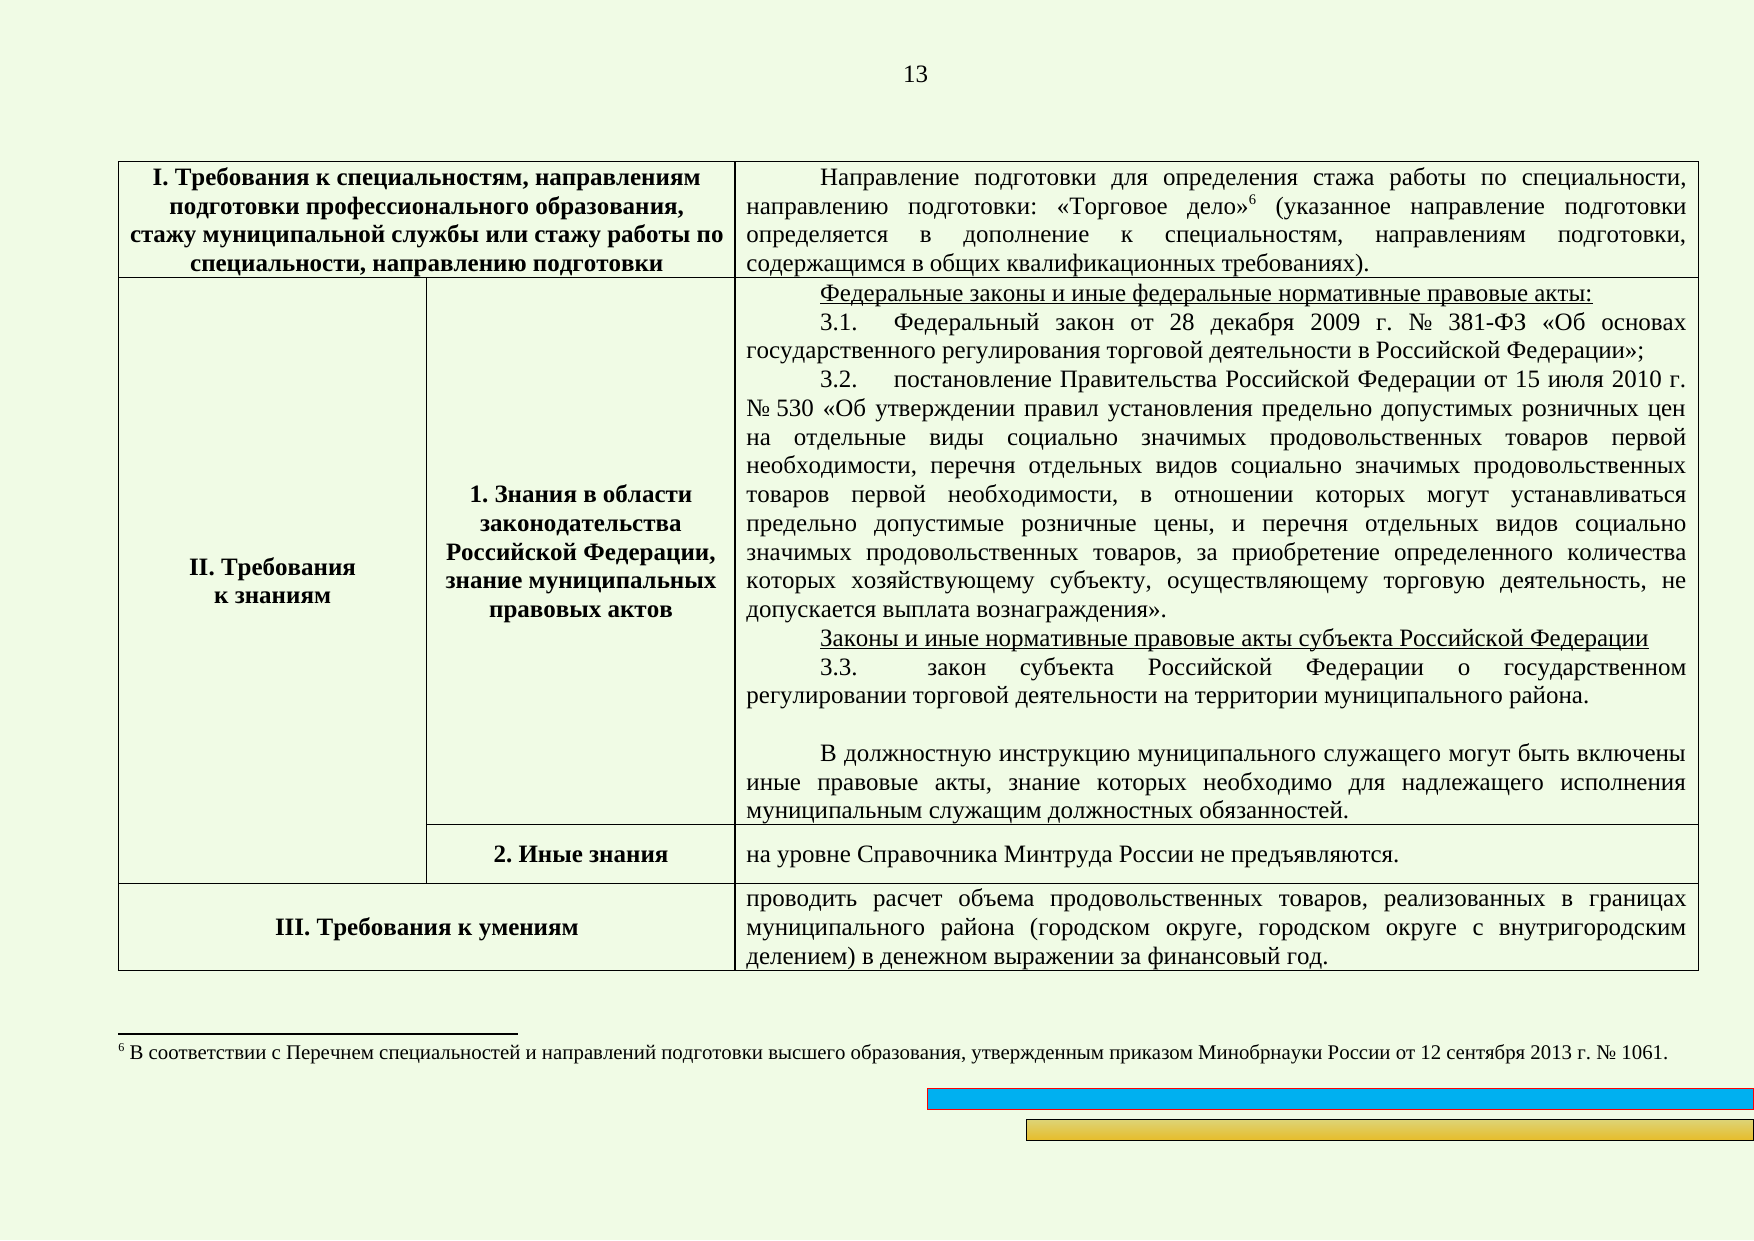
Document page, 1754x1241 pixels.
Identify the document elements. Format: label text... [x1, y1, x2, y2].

table_cell на уровне Справочника Минтруда России не предъявляются. [736, 825, 1698, 882]
table_header Направление подготовки для определения стажа работы по специальности, направлению подготовки: «Торговое дело» (указанное направление подготовки определяется в дополнение к специальностям, направлениям подготовки, содержащимся в общих квалификационных требованиях). [736, 162, 1698, 277]
table_cell Федеральные законы и иные федеральные нормативные правовые акты: Федеральный закон от 28 декабря 2009 г. № 381-ФЗ «Об основах государственного регулирования торговой деятельности в Российской Федерации»; постановление Правительства Российской Федерации от 15 июля 2010 г. № 530 «Об утверждении правил установления предельно допустимых розничных цен на отдельные виды социально значимых продовольственных товаров первой необходимости, перечня отдельных видов социально значимых продовольственных товаров первой необходимости, в отношении которых могут устанавливаться предельно допустимые розничные цены, и перечня отдельных видов социально значимых продовольственных товаров, за приобретение определенного количества которых хозяйствующему субъекту, осуществляющему торговую деятельность, не допускается выплата вознаграждения». Законы и иные нормативные правовые акты субъекта Российской Федерации закон субъекта Российской Федерации о государственном регулировании торговой деятельности на территории муниципального района. В должностную инструкцию муниципального служащего могут быть включены иные правовые акты, знание которых необходимо для надлежащего исполнения муниципальным служащим должностных обязанностей. [736, 278, 1698, 824]
table_header I. Требования к специальностям, направлениям подготовки профессионального образования, стажу муниципальной службы или стажу работы по специальности, направлению подготовки [119, 162, 734, 277]
table_cell проводить расчет объема продовольственных товаров, реализованных в границах муниципального района (городском округе, городском округе с внутригородским делением) в денежном выражении за финансовый год. [736, 884, 1698, 970]
table_cell II. Требования к знаниям [119, 278, 426, 882]
table_cell 2. Иные знания [427, 825, 734, 882]
table_cell 1. Знания в области законодательства Российской Федерации, знание муниципальных правовых актов [427, 278, 734, 824]
table_cell III. Требования к умениям [119, 884, 734, 970]
